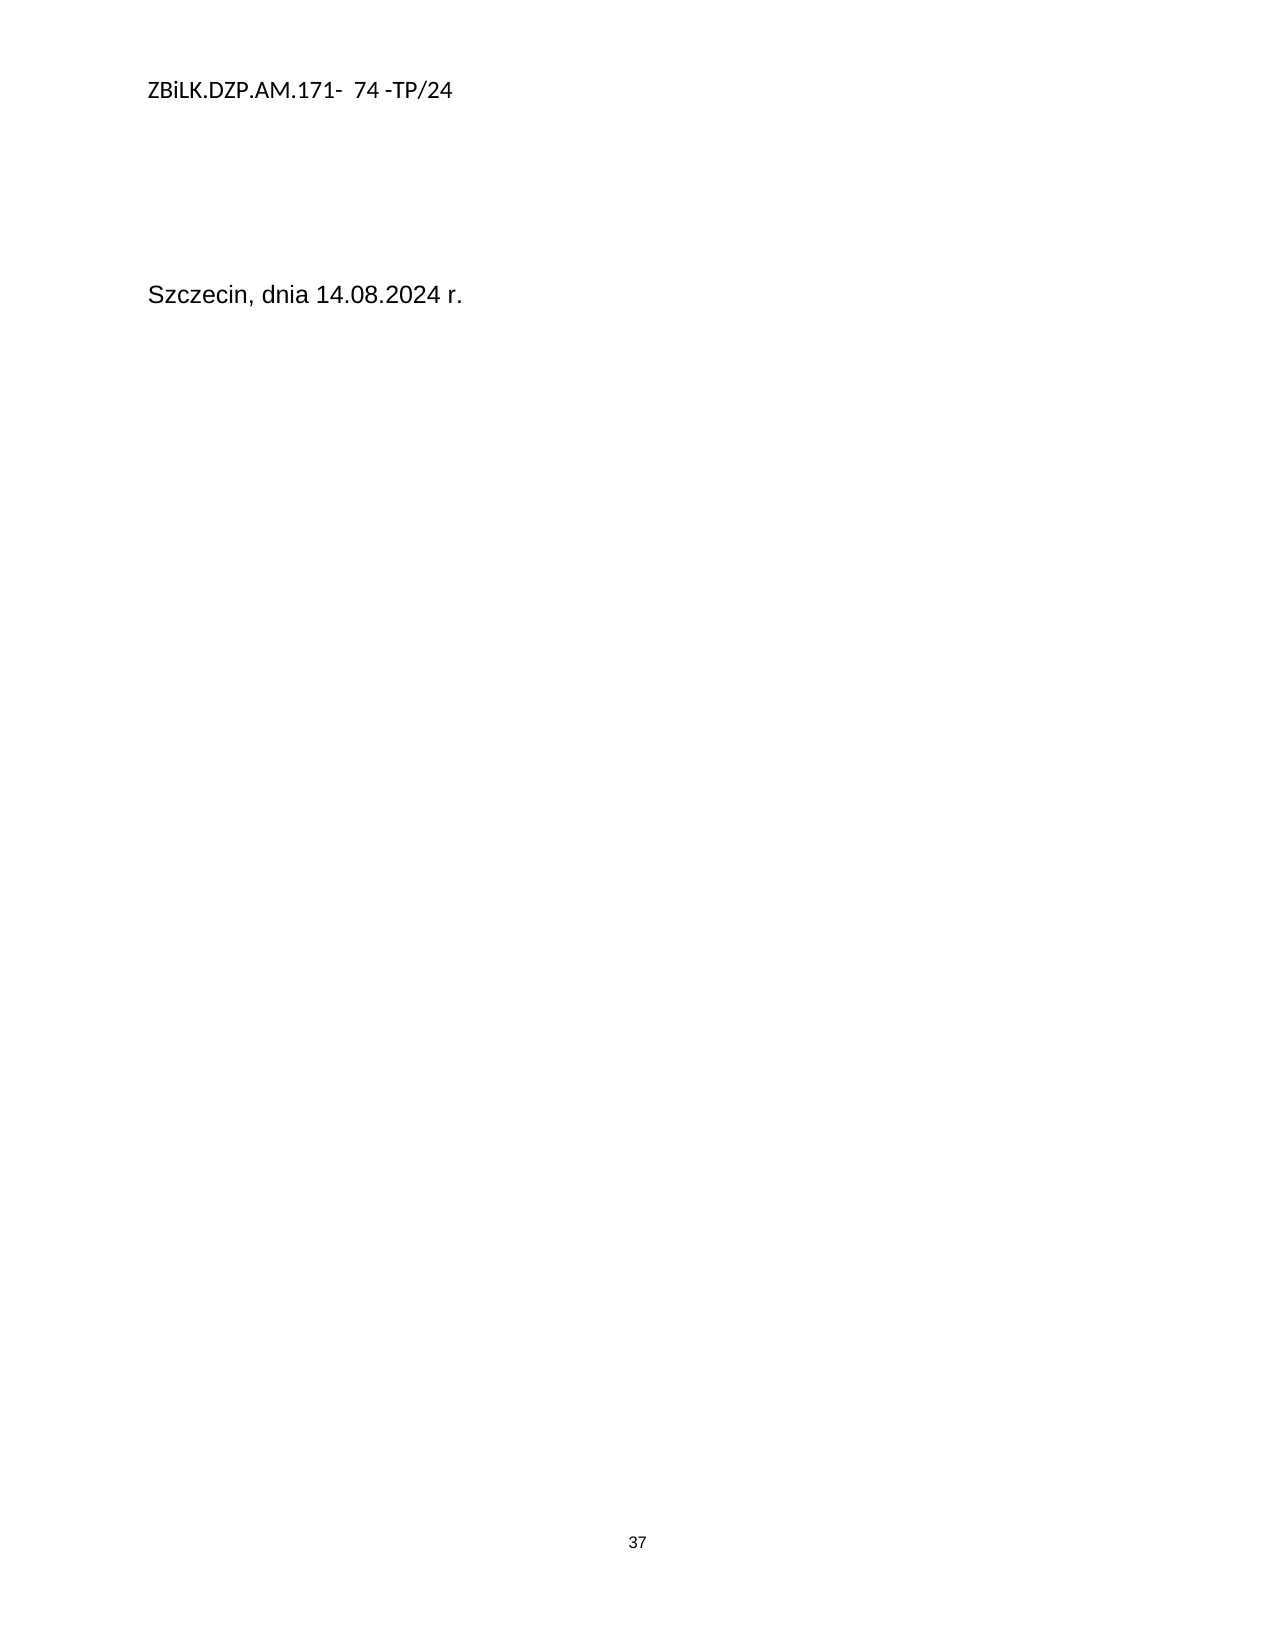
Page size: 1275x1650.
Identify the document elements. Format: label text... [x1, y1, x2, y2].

text Szczecin, dnia 14.08.2024 r. [148, 280, 1127, 308]
